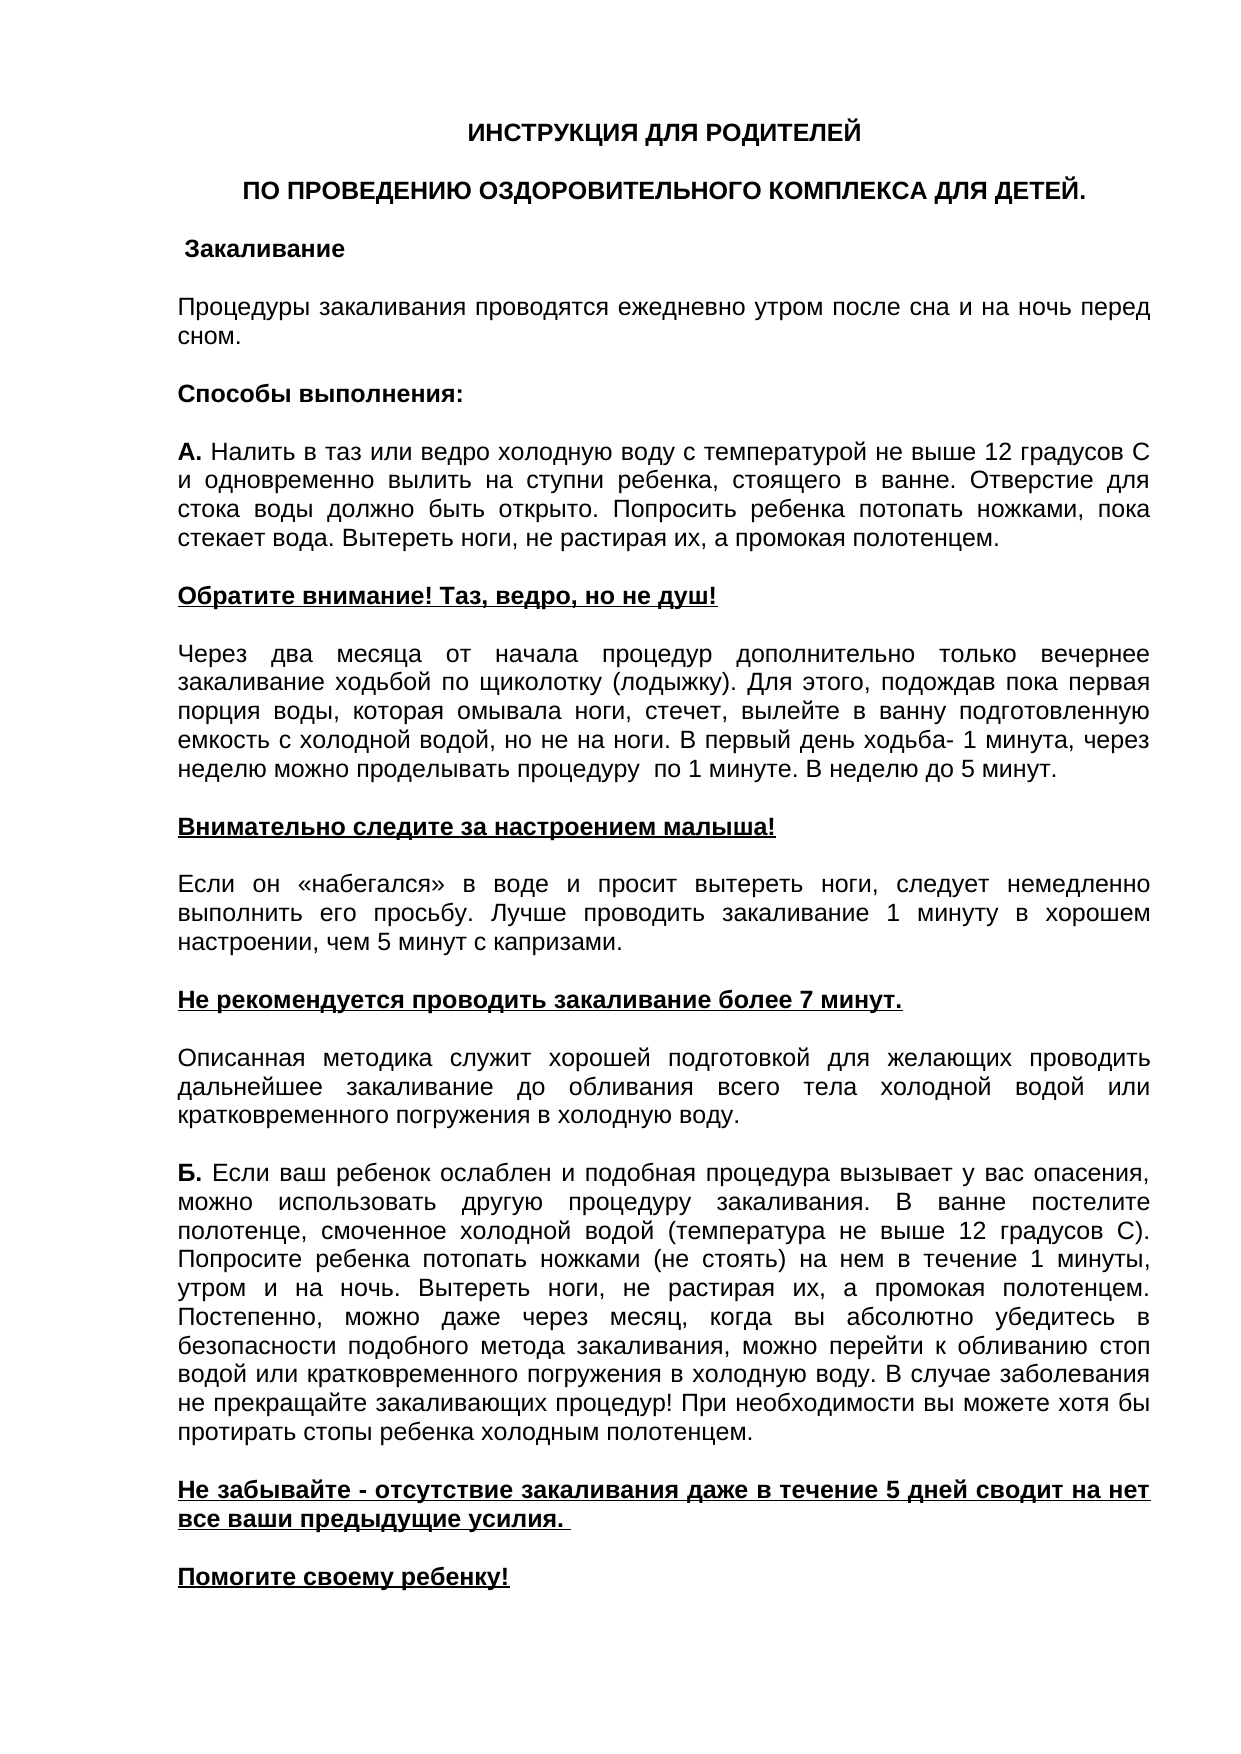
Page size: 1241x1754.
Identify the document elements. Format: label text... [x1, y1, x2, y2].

text Не забывайте - отсутствие закаливания даже в течение 5 дней сводит на нет все ваши предыдущие усилия. [177, 1475, 1152, 1532]
text Б. Если ваш ребенок ослаблен и подобная процедура вызывает у вас опасения, можно использовать другую процедуру закаливания. В ванне постелите полотенце, смоченное холодной водой (температура не выше 12 градусов С). Попросите ребенка потопать ножками (не стоять) на нем в течение 1 минуты, утром и на ночь. Вытереть ноги, не растирая их, а промокая полотенцем. Постепенно, можно даже через месяц, когда вы абсолютно убедитесь в безопасности подобного метода закаливания, можно перейти к обливанию стоп водой или кратковременного погружения в холодную воду. В случае заболевания не прекращайте закаливающих процедур! При необходимости вы можете хотя бы протирать стопы ребенка холодным полотенцем. [177, 1158, 1152, 1446]
text ИНСТРУКЦИЯ ДЛЯ РОДИТЕЛЕЙ [177, 118, 1152, 147]
text Помогите своему ребенку! [177, 1561, 1152, 1590]
text Способы выполнения: [177, 378, 1152, 407]
text Через два месяца от начала процедур дополнительно только вечернее закаливание ходьбой по щиколотку (лодыжку). Для этого, подождав пока первая порция воды, которая омывала ноги, стечет, вылейте в ванну подготовленную емкость с холодной водой, но не на ноги. В первый день ходьба- 1 минута, через неделю можно проделывать процедуру по 1 минуте. В неделю до 5 минут. [177, 638, 1152, 782]
text ПО ПРОВЕДЕНИЮ ОЗДОРОВИТЕЛЬНОГО КОМПЛЕКСА ДЛЯ ДЕТЕЙ. [177, 176, 1152, 205]
text Обратите внимание! Таз, ведро, но не душ! [177, 581, 1152, 609]
text Если он «набегался» в воде и просит вытереть ноги, следует немедленно выполнить его просьбу. Лучше проводить закаливание 1 минуту в хорошем настроении, чем 5 минут с капризами. [177, 869, 1152, 956]
text Не рекомендуется проводить закаливание более 7 минут. [177, 985, 1152, 1013]
text Описанная методика служит хорошей подготовкой для желающих проводить дальнейшее закаливание до обливания всего тела холодной водой или кратковременного погружения в холодную воду. [177, 1043, 1152, 1129]
text Внимательно следите за настроением малыша! [177, 811, 1152, 840]
text А. Налить в таз или ведро холодную воду с температурой не выше 12 градусов С и одновременно вылить на ступни ребенка, стоящего в ванне. Отверстие для стока воды должно быть открыто. Попросить ребенка потопать ножками, пока стекает вода. Вытереть ноги, не растирая их, а промокая полотенцем. [177, 436, 1152, 551]
text Закаливание [177, 234, 1152, 263]
text Процедуры закаливания проводятся ежедневно утром после сна и на ночь перед сном. [177, 292, 1152, 349]
